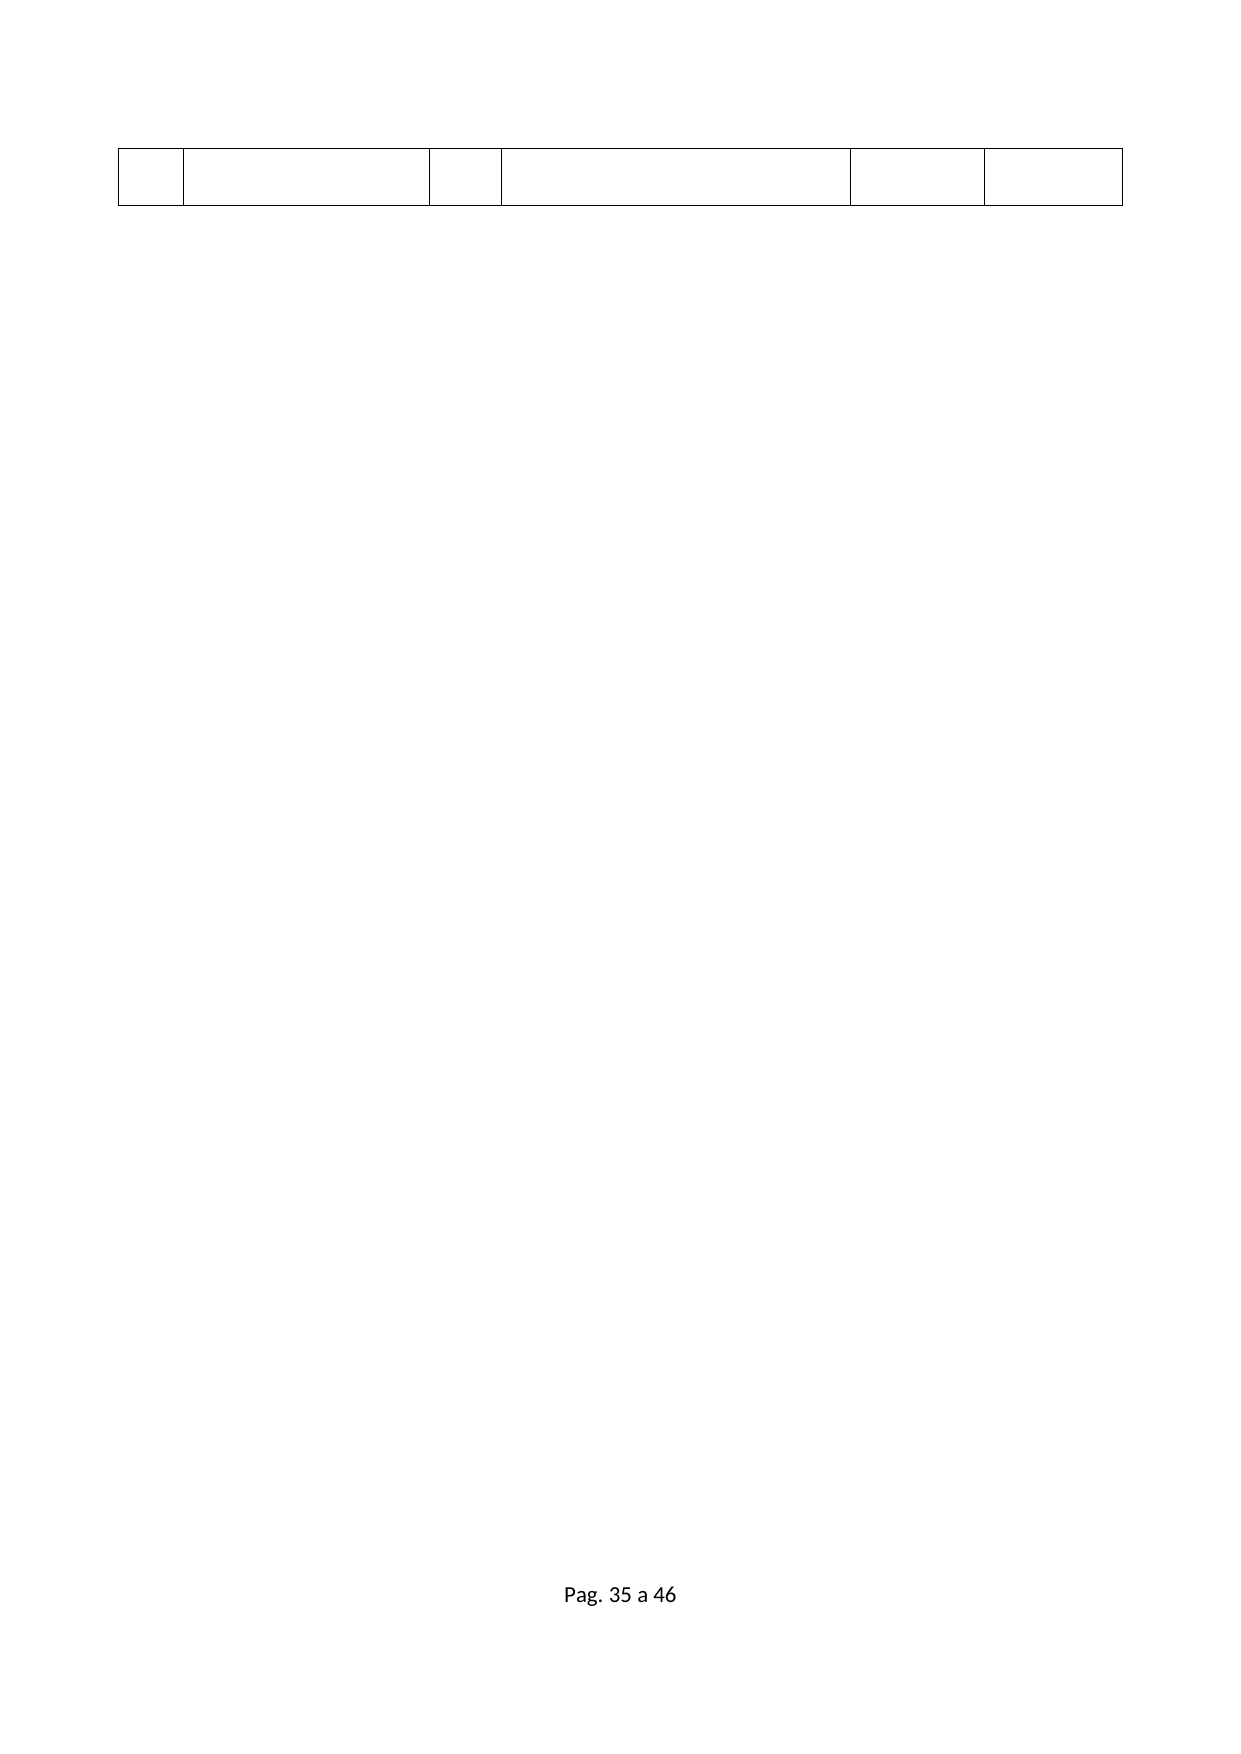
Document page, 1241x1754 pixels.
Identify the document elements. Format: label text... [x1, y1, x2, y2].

table_cell a) [430, 149, 501, 205]
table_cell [502, 149, 850, 205]
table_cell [184, 149, 429, 205]
table_cell 5 [851, 149, 984, 205]
table_cell 3 [119, 149, 183, 205]
table_cell 5 [985, 149, 1122, 205]
